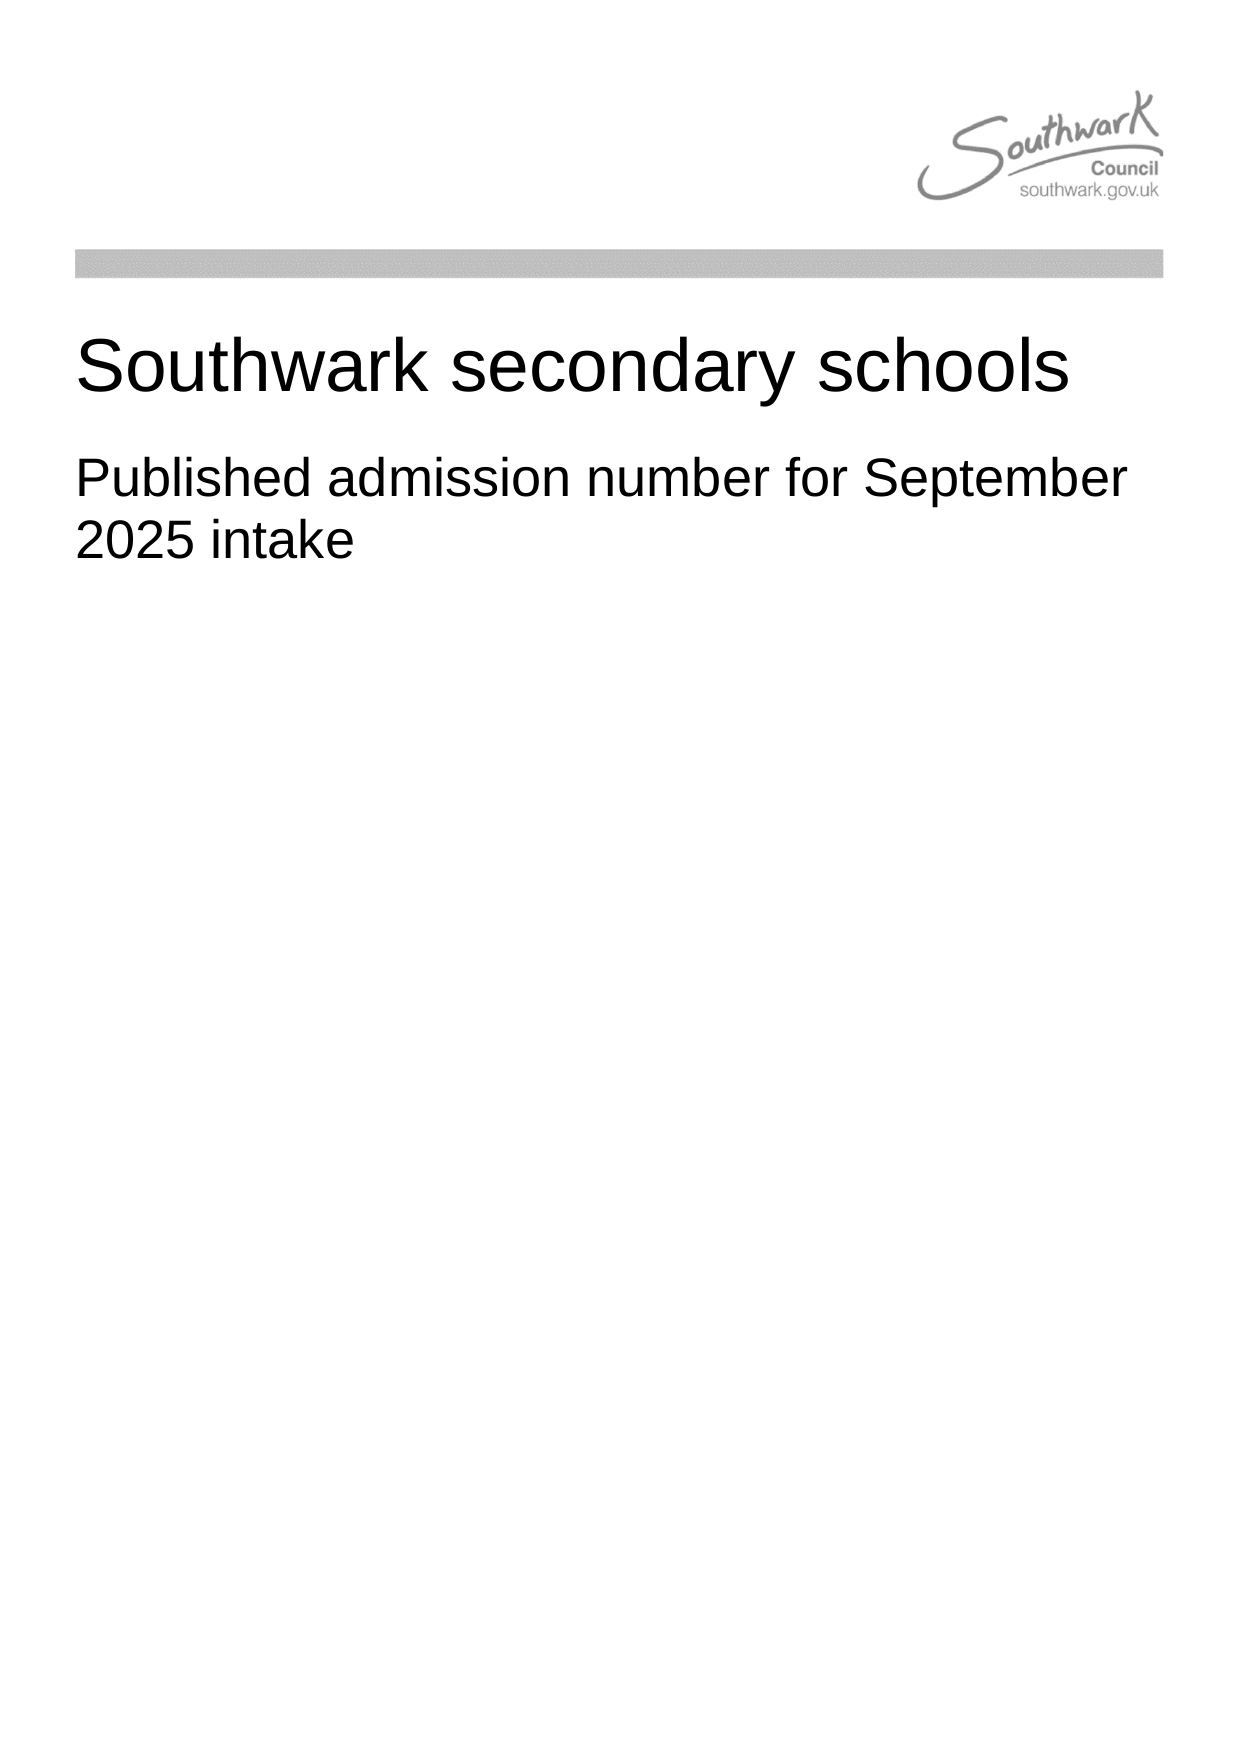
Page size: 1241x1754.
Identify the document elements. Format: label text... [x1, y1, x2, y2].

picture [75, 75, 1164, 304]
subtitle Published admission number for September 2025 intake [75, 445, 1165, 570]
